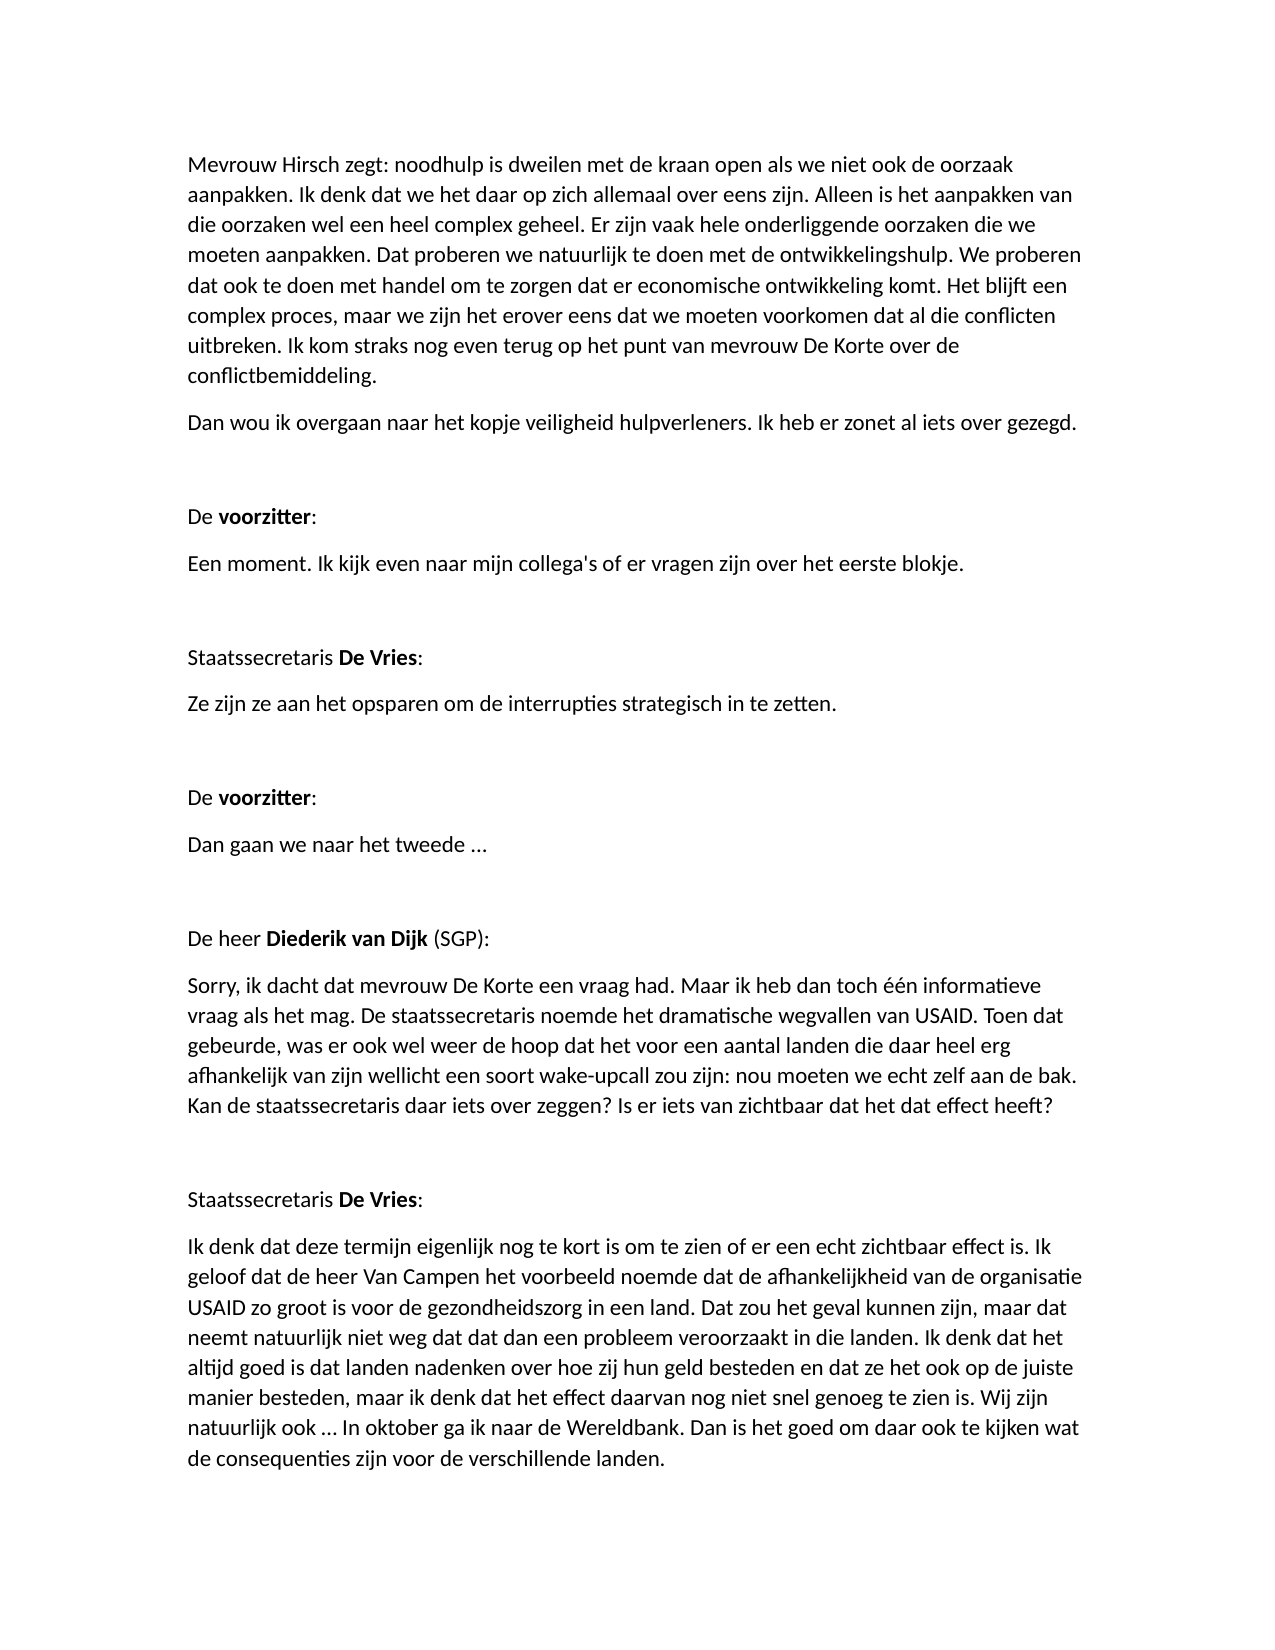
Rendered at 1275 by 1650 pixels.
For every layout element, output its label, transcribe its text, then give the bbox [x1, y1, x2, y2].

text De voorzitter: [187, 783, 1087, 811]
text Staatssecretaris De Vries: [187, 1185, 1087, 1213]
text Ik denk dat deze termijn eigenlijk nog te kort is om te zien of er een echt zichtbaar effect is. Ik geloof dat de heer Van Campen het voorbeeld noemde dat de afhankelijkheid van de organisatie USAID zo groot is voor de gezondheidszorg in een land. Dat zou het geval kunnen zijn, maar dat neemt natuurlijk niet weg dat dat dan een probleem veroorzaakt in die landen. Ik denk dat het altijd goed is dat landen nadenken over hoe zij hun geld besteden en dat ze het ook op de juiste manier besteden, maar ik denk dat het effect daarvan nog niet snel genoeg te zien is. Wij zijn natuurlijk ook … In oktober ga ik naar de Wereldbank. Dan is het goed om daar ook te kijken wat de consequenties zijn voor de verschillende landen. [187, 1232, 1087, 1472]
text Staatssecretaris De Vries: [187, 643, 1087, 671]
text Dan wou ik overgaan naar het kopje veiligheid hulpverleners. Ik heb er zonet al iets over gezegd. [187, 408, 1087, 436]
text Sorry, ik dacht dat mevrouw De Korte een vraag had. Maar ik heb dan toch één informatieve vraag als het mag. De staatssecretaris noemde het dramatische wegvallen van USAID. Toen dat gebeurde, was er ook wel weer de hoop dat het voor een aantal landen die daar heel erg afhankelijk van zijn wellicht een soort wake-upcall zou zijn: nou moeten we echt zelf aan de bak. Kan de staatssecretaris daar iets over zeggen? Is er iets van zichtbaar dat het dat effect heeft? [187, 971, 1087, 1120]
text De voorzitter: [187, 502, 1087, 530]
text Ze zijn ze aan het opsparen om de interrupties strategisch in te zetten. [187, 689, 1087, 718]
text Een moment. Ik kijk even naar mijn collega's of er vragen zijn over het eerste blokje. [187, 549, 1087, 577]
text Mevrouw Hirsch zegt: noodhulp is dweilen met de kraan open als we niet ook de oorzaak aanpakken. Ik denk dat we het daar op zich allemaal over eens zijn. Alleen is het aanpakken van die oorzaken wel een heel complex geheel. Er zijn vaak hele onderliggende oorzaken die we moeten aanpakken. Dat proberen we natuurlijk te doen met de ontwikkelingshulp. We proberen dat ook te doen met handel om te zorgen dat er economische ontwikkeling komt. Het blijft een complex proces, maar we zijn het erover eens dat we moeten voorkomen dat al die conflicten uitbreken. Ik kom straks nog even terug op het punt van mevrouw De Korte over de conflictbemiddeling. [187, 150, 1087, 389]
text Dan gaan we naar het tweede ... [187, 830, 1087, 858]
text De heer Diederik van Dijk (SGP): [187, 924, 1087, 952]
